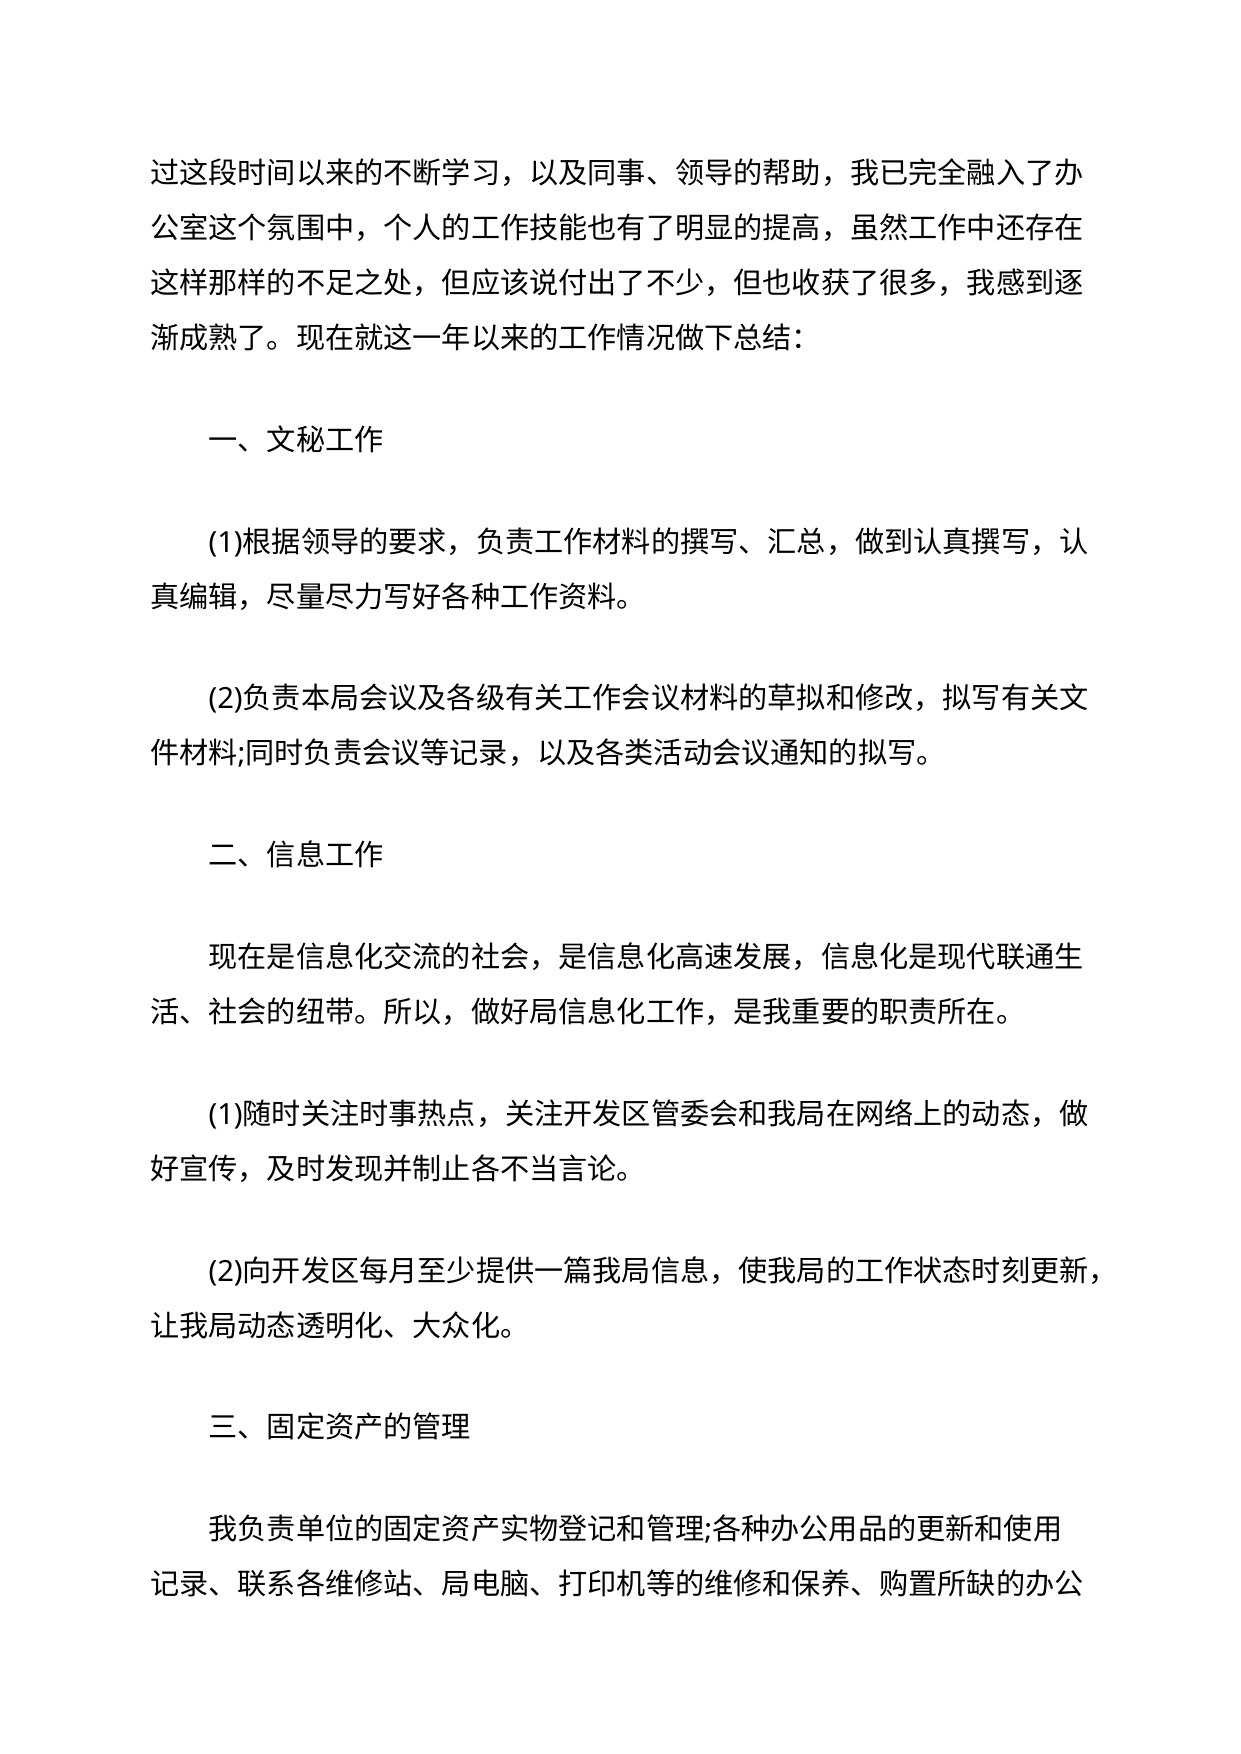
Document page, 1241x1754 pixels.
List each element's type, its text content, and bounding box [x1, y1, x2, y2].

text 三、固定资产的管理 [150, 1404, 1090, 1446]
text (2)向开发区每月至少提供一篇我局信息，使我局的工作状态时刻更新，让我局动态透明化、大众化。 [150, 1247, 1090, 1344]
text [150, 1506, 1090, 1603]
text 二、信息工作 [150, 832, 1090, 874]
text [150, 150, 1090, 357]
text (1)根据领导的要求，负责工作材料的撰写、汇总，做到认真撰写，认真编辑，尽量尽力写好各种工作资料。 [150, 518, 1090, 616]
text 一、文秘工作 [150, 416, 1090, 459]
text 现在是信息化交流的社会，是信息化高速发展，信息化是现代联通生活、社会的纽带。所以，做好局信息化工作，是我重要的职责所在。 [150, 934, 1090, 1031]
text (2)负责本局会议及各级有关工作会议材料的草拟和修改，拟写有关文件材料;同时负责会议等记录，以及各类活动会议通知的拟写。 [150, 675, 1090, 772]
text (1)随时关注时事热点，关注开发区管委会和我局在网络上的动态，做好宣传，及时发现并制止各不当言论。 [150, 1090, 1090, 1188]
